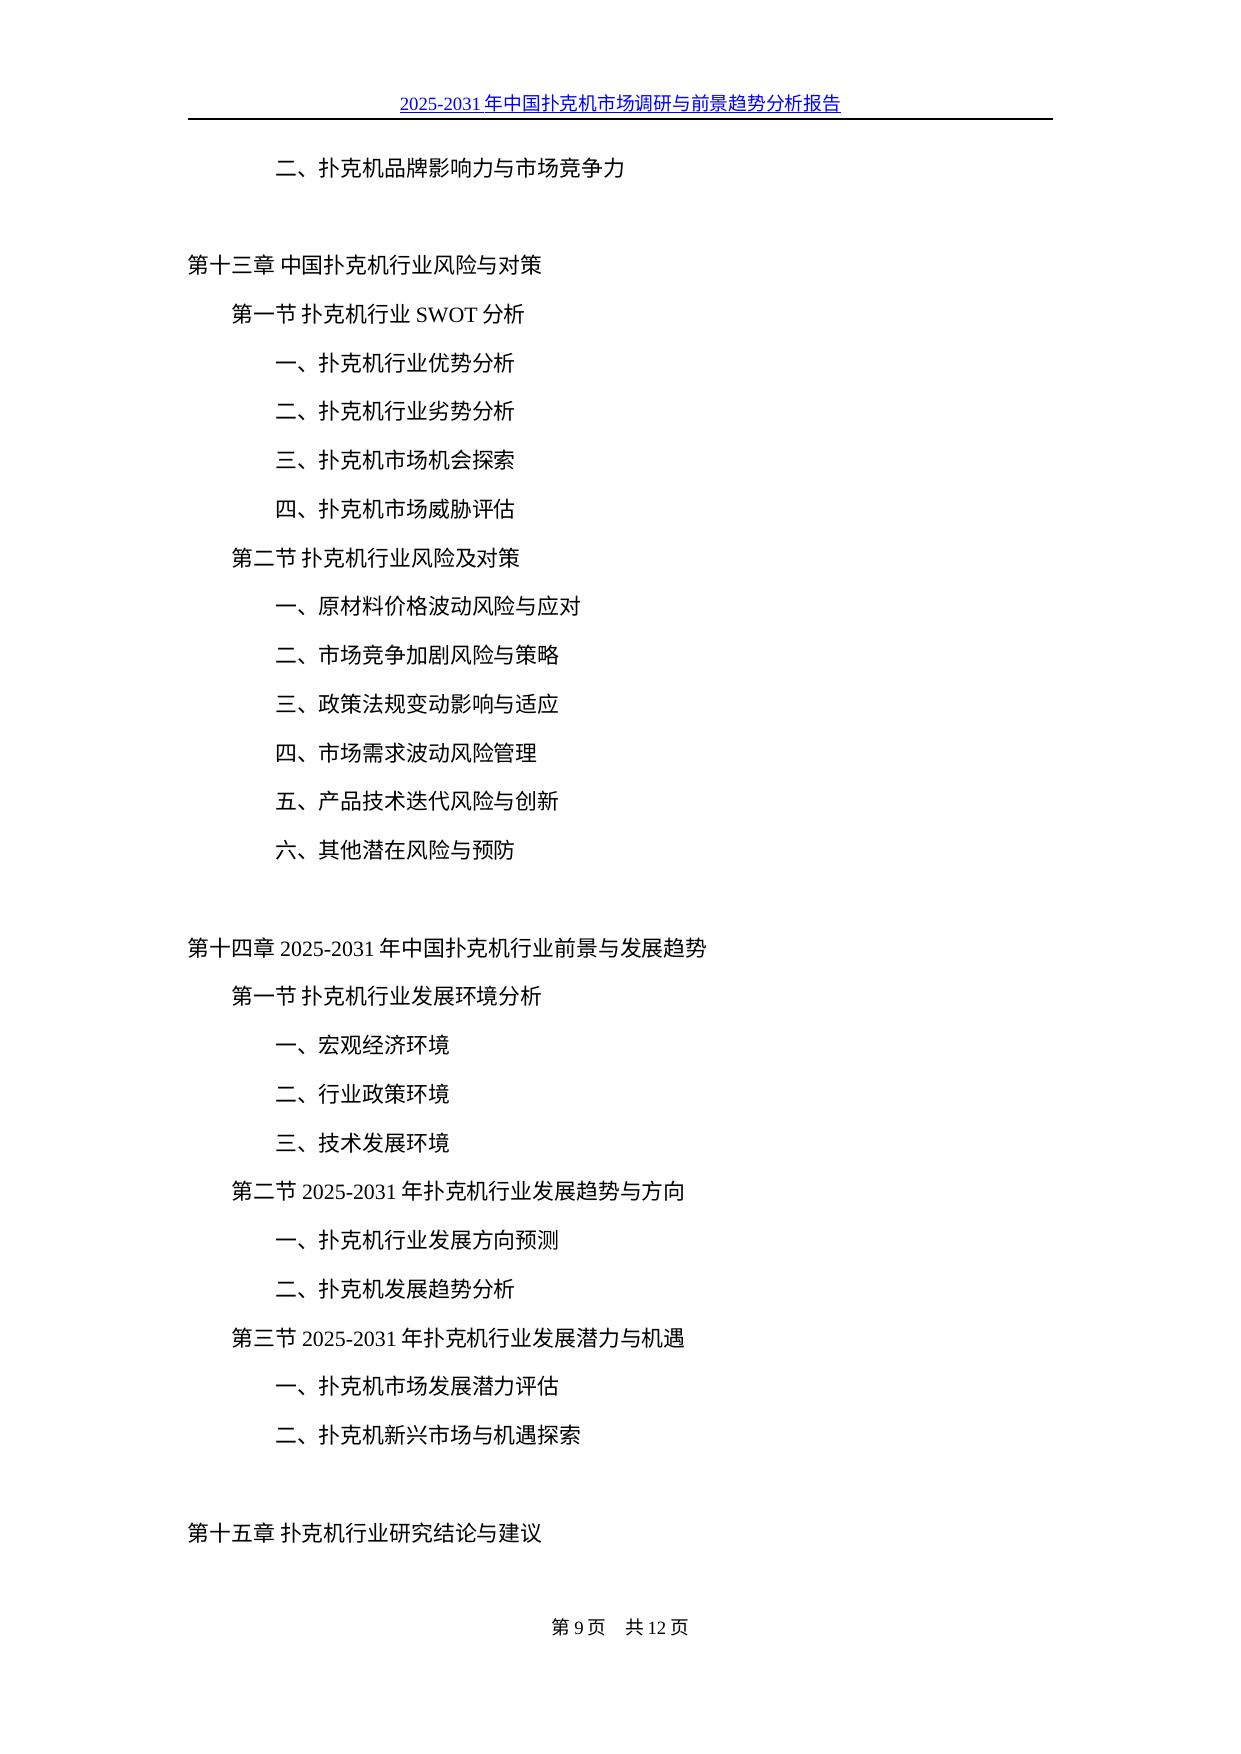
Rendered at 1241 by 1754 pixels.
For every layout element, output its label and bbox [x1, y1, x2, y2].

text [187, 150, 1053, 1548]
